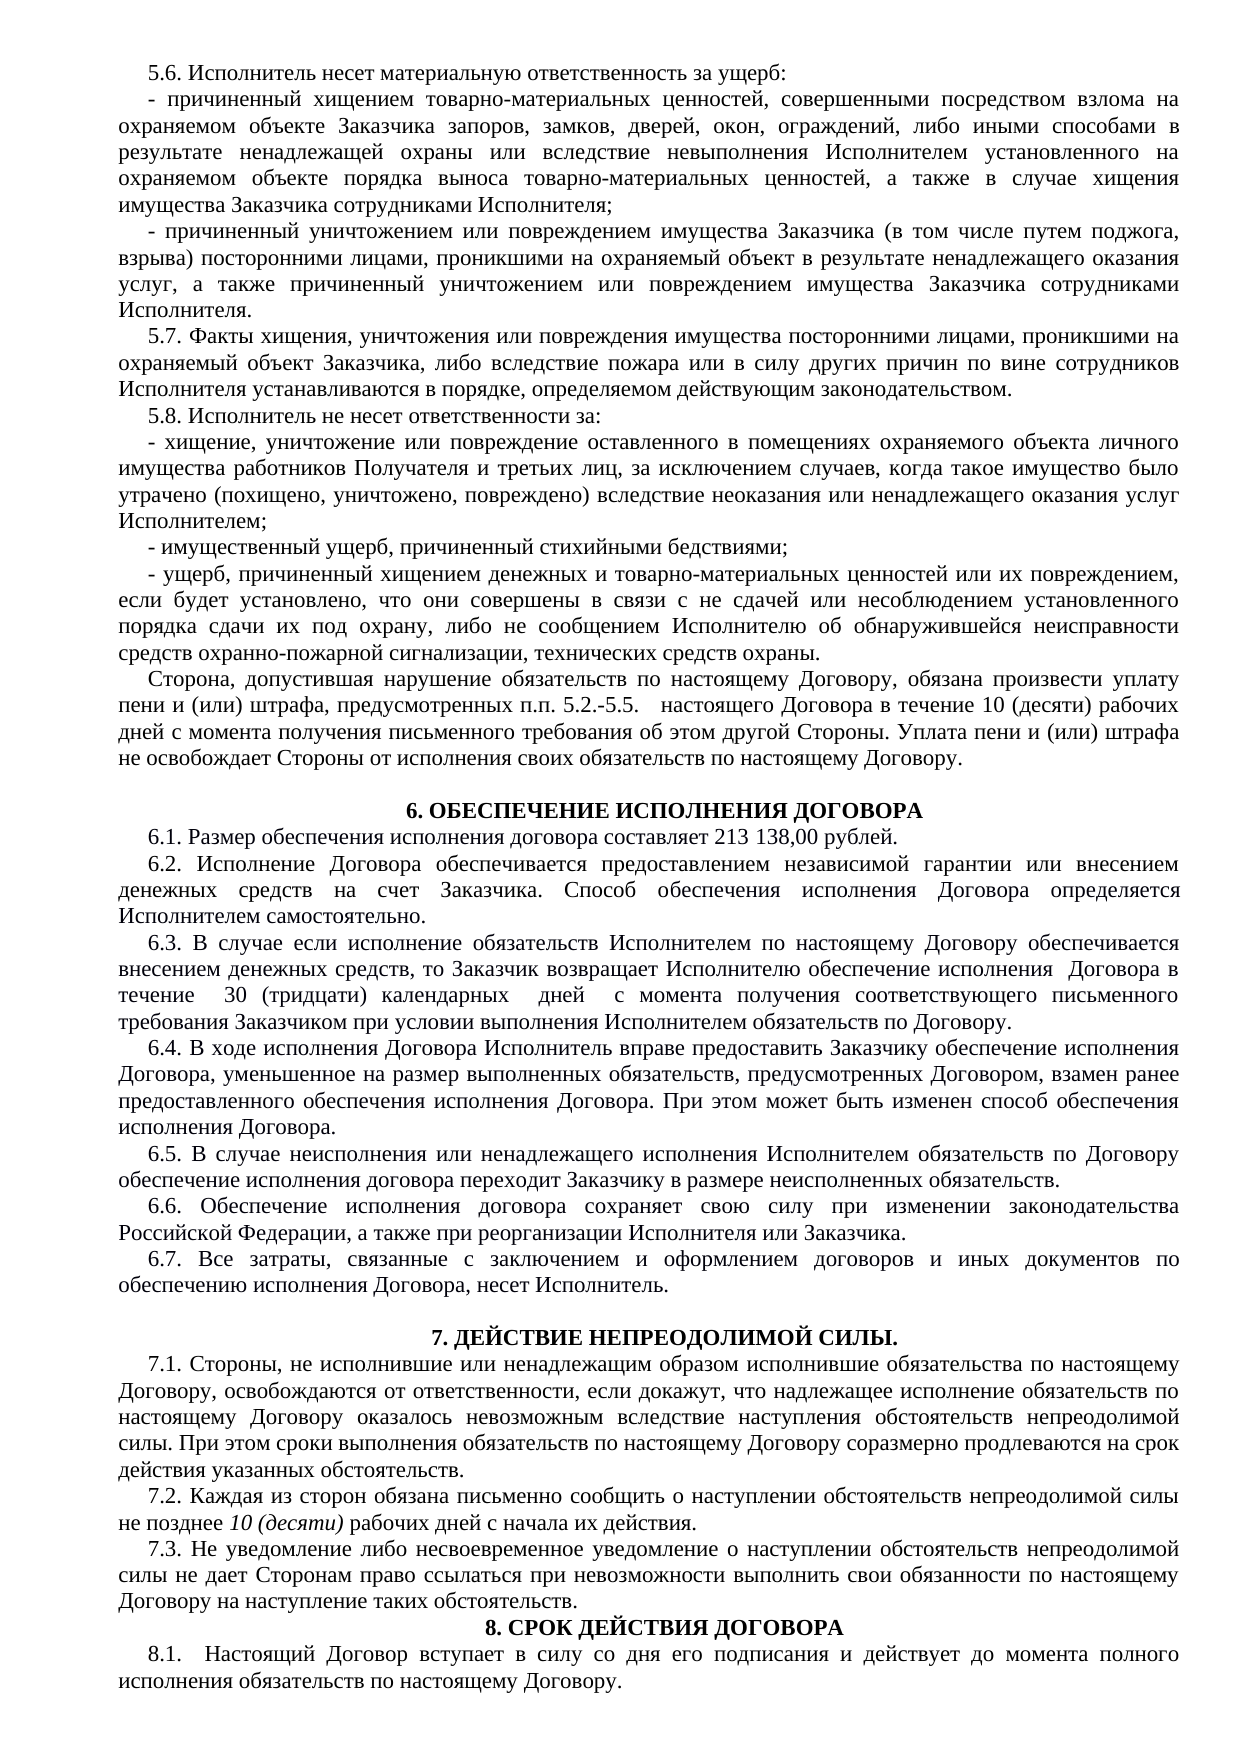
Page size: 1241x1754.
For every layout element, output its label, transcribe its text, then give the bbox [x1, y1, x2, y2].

text 6.3. В случае если исполнение обязательств Исполнителем по настоящему Договору обеспечивается внесением денежных средств, то Заказчик возвращает Исполнителю обеспечение исполнения Договора в течение 30 (тридцати) календарных дней с момента получения соответствующего письменного требования Заказчиком при условии выполнения Исполнителем обязательств по Договору. [118, 929, 1181, 1034]
text 8. СРОК ДЕЙСТВИЯ ДОГОВОРА [118, 1614, 1181, 1640]
text 6.2. Исполнение Договора обеспечивается предоставлением независимой гарантии или внесением денежных средств на счет Заказчика. Способ обеспечения исполнения Договора определяется Исполнителем самостоятельно. [118, 850, 1181, 929]
text Сторона, допустившая нарушение обязательств по настоящему Договору, обязана произвести уплату пени и (или) штрафа, предусмотренных п.п. 5.2.-5.5. настоящего Договора в течение 10 (десяти) рабочих дней с момента получения письменного требования об этом другой Стороны. Уплата пени и (или) штрафа не освобождает Стороны от исполнения своих обязательств по настоящему Договору. [118, 665, 1181, 771]
text 7.1. Стороны, не исполнившие или ненадлежащим образом исполнившие обязательства по настоящему Договору, освобождаются от ответственности, если докажут, что надлежащее исполнение обязательств по настоящему Договору оказалось невозможным вследствие наступления обстоятельств непреодолимой силы. При этом сроки выполнения обязательств по настоящему Договору соразмерно продлеваются на срок действия указанных обстоятельств. [118, 1350, 1181, 1482]
text - хищение, уничтожение или повреждение оставленного в помещениях охраняемого объекта личного имущества работников Получателя и третьих лиц, за исключением случаев, когда такое имущество было утрачено (похищено, уничтожено, повреждено) вследствие неоказания или ненадлежащего оказания услуг Исполнителем; [118, 428, 1181, 533]
text 6.4. В ходе исполнения Договора Исполнитель вправе предоставить Заказчику обеспечение исполнения Договора, уменьшенное на размер выполненных обязательств, предусмотренных Договором, взамен ранее предоставленного обеспечения исполнения Договора. При этом может быть изменен способ обеспечения исполнения Договора. [118, 1034, 1181, 1139]
text 7.3. Не уведомление либо несвоевременное уведомление о наступлении обстоятельств непреодолимой силы не дает Сторонам право ссылаться при невозможности выполнить свои обязанности по настоящему Договору на наступление таких обстоятельств. [118, 1535, 1181, 1614]
text 6.6. Обеспечение исполнения договора сохраняет свою силу при изменении законодательства Российской Федерации, а также при реорганизации Исполнителя или Заказчика. [118, 1192, 1181, 1245]
text 6.5. В случае неисполнения или ненадлежащего исполнения Исполнителем обязательств по Договору обеспечение исполнения договора переходит Заказчику в размере неисполненных обязательств. [118, 1139, 1181, 1192]
text 8.1. Настоящий Договор вступает в силу со дня его подписания и действует до момента полного исполнения обязательств по настоящему Договору. [118, 1640, 1181, 1693]
text - причиненный хищением товарно-материальных ценностей, совершенными посредством взлома на охраняемом объекте Заказчика запоров, замков, дверей, окон, ограждений, либо иными способами в результате ненадлежащей охраны или вследствие невыполнения Исполнителем установленного на охраняемом объекте порядка выноса товарно-материальных ценностей, а также в случае хищения имущества Заказчика сотрудниками Исполнителя; [118, 85, 1181, 217]
text 5.7. Факты хищения, уничтожения или повреждения имущества посторонними лицами, проникшими на охраняемый объект Заказчика, либо вследствие пожара или в силу других причин по вине сотрудников Исполнителя устанавливаются в порядке, определяемом действующим законодательством. [118, 323, 1181, 402]
text 6.7. Все затраты, связанные с заключением и оформлением договоров и иных документов по обеспечению исполнения Договора, несет Исполнитель. [118, 1245, 1181, 1298]
text 6.1. Размер обеспечения исполнения договора составляет 213 138,00 рублей. [118, 823, 1181, 850]
list ОБЕСПЕЧЕНИЕ ИСПОЛНЕНИЯ ДОГОВОРА [118, 797, 1181, 823]
text - имущественный ущерб, причиненный стихийными бедствиями; [118, 533, 1181, 560]
text 5.8. Исполнитель не несет ответственности за: [118, 402, 1181, 428]
text - причиненный уничтожением или повреждением имущества Заказчика (в том числе путем поджога, взрыва) посторонними лицами, проникшими на охраняемый объект в результате ненадлежащего оказания услуг, а также причиненный уничтожением или повреждением имущества Заказчика сотрудниками Исполнителя. [118, 217, 1181, 323]
text 5.6. Исполнитель несет материальную ответственность за ущерб: [118, 59, 1181, 85]
text 7.2. Каждая из сторон обязана письменно сообщить о наступлении обстоятельств непреодолимой силы не позднее 10 (десяти) рабочих дней с начала их действия. [118, 1482, 1181, 1535]
list ДЕЙСТВИЕ НЕПРЕОДОЛИМОЙ СИЛЫ. [118, 1324, 1181, 1350]
text - ущерб, причиненный хищением денежных и товарно-материальных ценностей или их повреждением, если будет установлено, что они совершены в связи с не сдачей или несоблюдением установленного порядка сдачи их под охрану, либо не сообщением Исполнителю об обнаружившейся неисправности средств охранно-пожарной сигнализации, технических средств охраны. [118, 560, 1181, 665]
